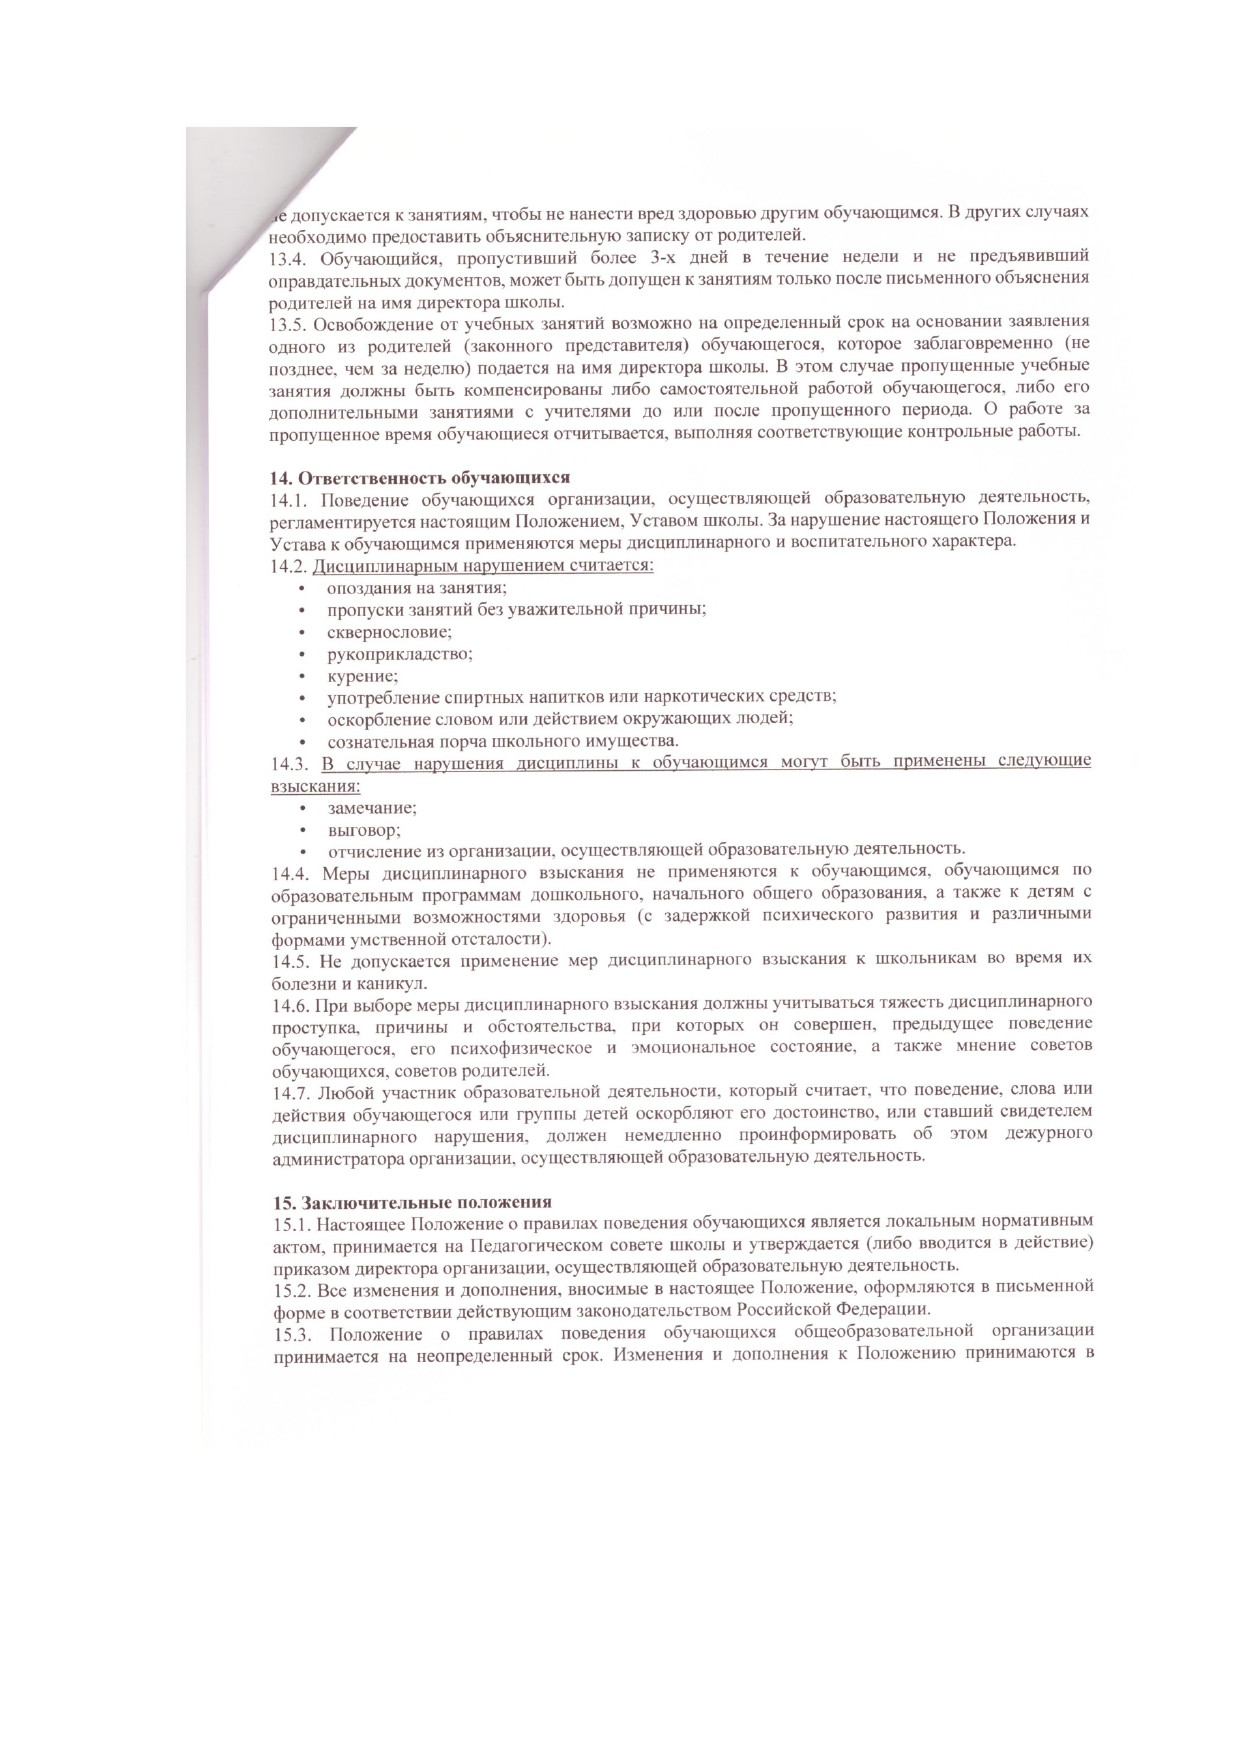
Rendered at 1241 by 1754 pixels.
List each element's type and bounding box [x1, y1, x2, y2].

picture [177, 118, 1152, 1458]
